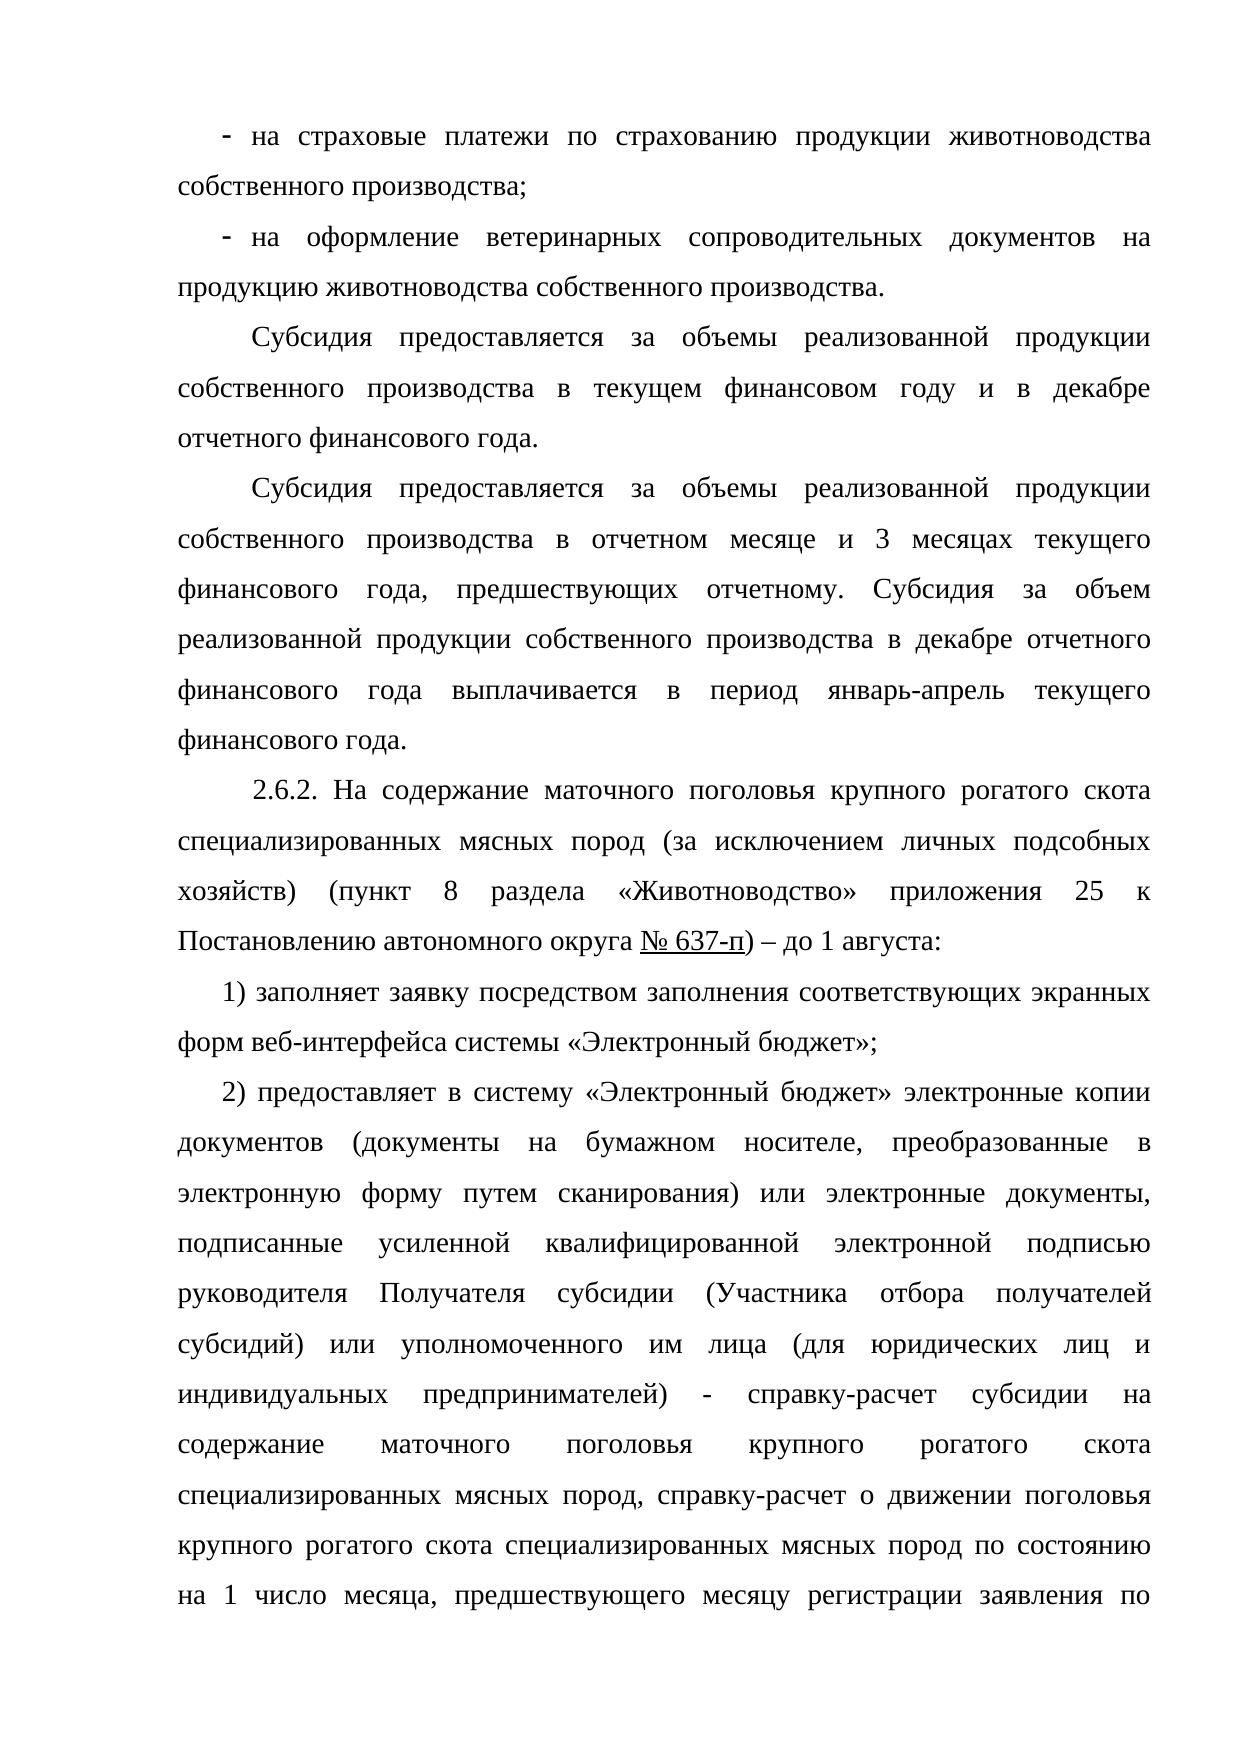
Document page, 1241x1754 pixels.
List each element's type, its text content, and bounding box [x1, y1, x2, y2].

list на оформление ветеринарных сопроводительных документов на продукцию животноводства собственного производства. [177, 219, 1152, 303]
text Субсидия предоставляется за объемы реализованной продукции собственного производства в текущем финансовом году и в декабре отчетного финансового года. [177, 319, 1152, 454]
text 1) заполняет заявку посредством заполнения соответствующих экранных форм веб-интерфейса системы «Электронный бюджет»; [177, 974, 1152, 1057]
text 2.6.2. На содержание маточного поголовья крупного рогатого скота специализированных мясных пород (за исключением личных подсобных хозяйств) (пункт 8 раздела «Животноводство» приложения 25 к Постановлению автономного округа № 637-п) – до 1 августа: [177, 772, 1152, 957]
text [177, 1074, 1152, 1611]
list на страховые платежи по страхованию продукции животноводства собственного производства; [177, 118, 1152, 202]
text Субсидия предоставляется за объемы реализованной продукции собственного производства в отчетном месяце и 3 месяцах текущего финансового года, предшествующих отчетному. Субсидия за объем реализованной продукции собственного производства в декабре отчетного финансового года выплачивается в период январь-апрель текущего финансового года. [177, 471, 1152, 756]
